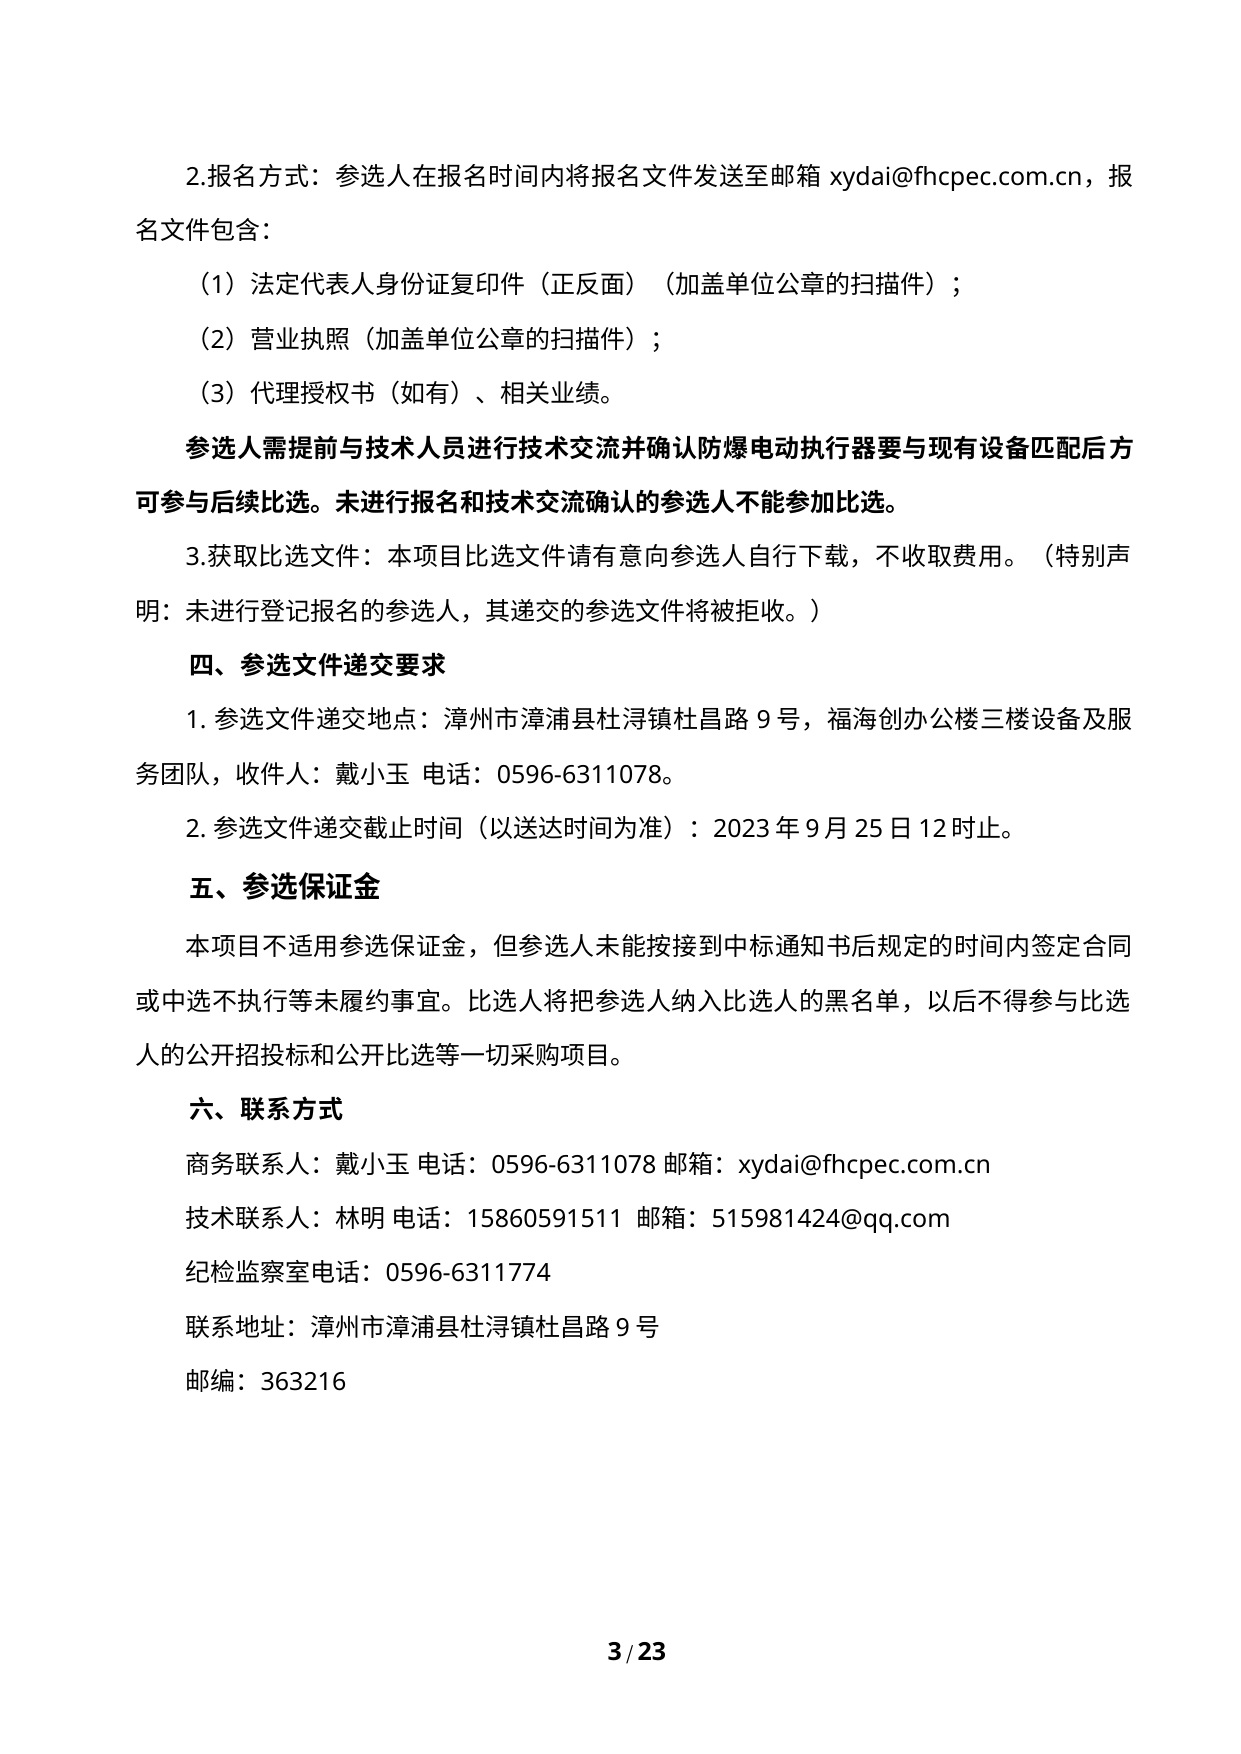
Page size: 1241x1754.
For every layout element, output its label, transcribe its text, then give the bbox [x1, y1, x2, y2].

text 商务联系人：戴小玉 电话：0596-6311078 邮箱：xydai@fhcpec.com.cn [135, 1144, 1134, 1180]
text 六、联系方式 [135, 1090, 1134, 1126]
text 纪检监察室电话：0596-6311774 [135, 1253, 1134, 1289]
text 技术联系人：林明 电话：15860591511 邮箱：515981424@qq.com [135, 1198, 1134, 1235]
text 本项目不适用参选保证金，但参选人未能按接到中标通知书后规定的时间内签定合同或中选不执行等未履约事宜。比选人将把参选人纳入比选人的黑名单，以后不得参与比选人的公开招投标和公开比选等一切采购项目。 [135, 927, 1134, 1072]
text 五、参选保证金 [135, 863, 1134, 905]
text 1. 参选文件递交地点：漳州市漳浦县杜浔镇杜昌路9号，福海创办公楼三楼设备及服务团队，收件人：戴小玉 电话：0596-6311078。 [135, 700, 1134, 791]
text 四、参选文件递交要求 [135, 646, 1134, 682]
text 2.报名方式：参选人在报名时间内将报名文件发送至邮箱xydai@fhcpec.com.cn，报名文件包含： [135, 156, 1134, 247]
text （3）代理授权书（如有）、相关业绩。 [135, 374, 1134, 410]
text 3.获取比选文件：本项目比选文件请有意向参选人自行下载，不收取费用。（特别声明：未进行登记报名的参选人，其递交的参选文件将被拒收。） [135, 537, 1134, 627]
text （1）法定代表人身份证复印件（正反面）（加盖单位公章的扫描件）； [135, 265, 1134, 301]
text 邮编：363216 [135, 1362, 1134, 1398]
text 2. 参选文件递交截止时间（以送达时间为准）：2023年9月25日12时止。 [135, 809, 1134, 845]
text （2）营业执照（加盖单位公章的扫描件）； [135, 319, 1134, 356]
text 联系地址：漳州市漳浦县杜浔镇杜昌路9号 [135, 1307, 1134, 1343]
text 参选人需提前与技术人员进行技术交流并确认防爆电动执行器要与现有设备匹配后方可参与后续比选。未进行报名和技术交流确认的参选人不能参加比选。 [135, 428, 1134, 519]
